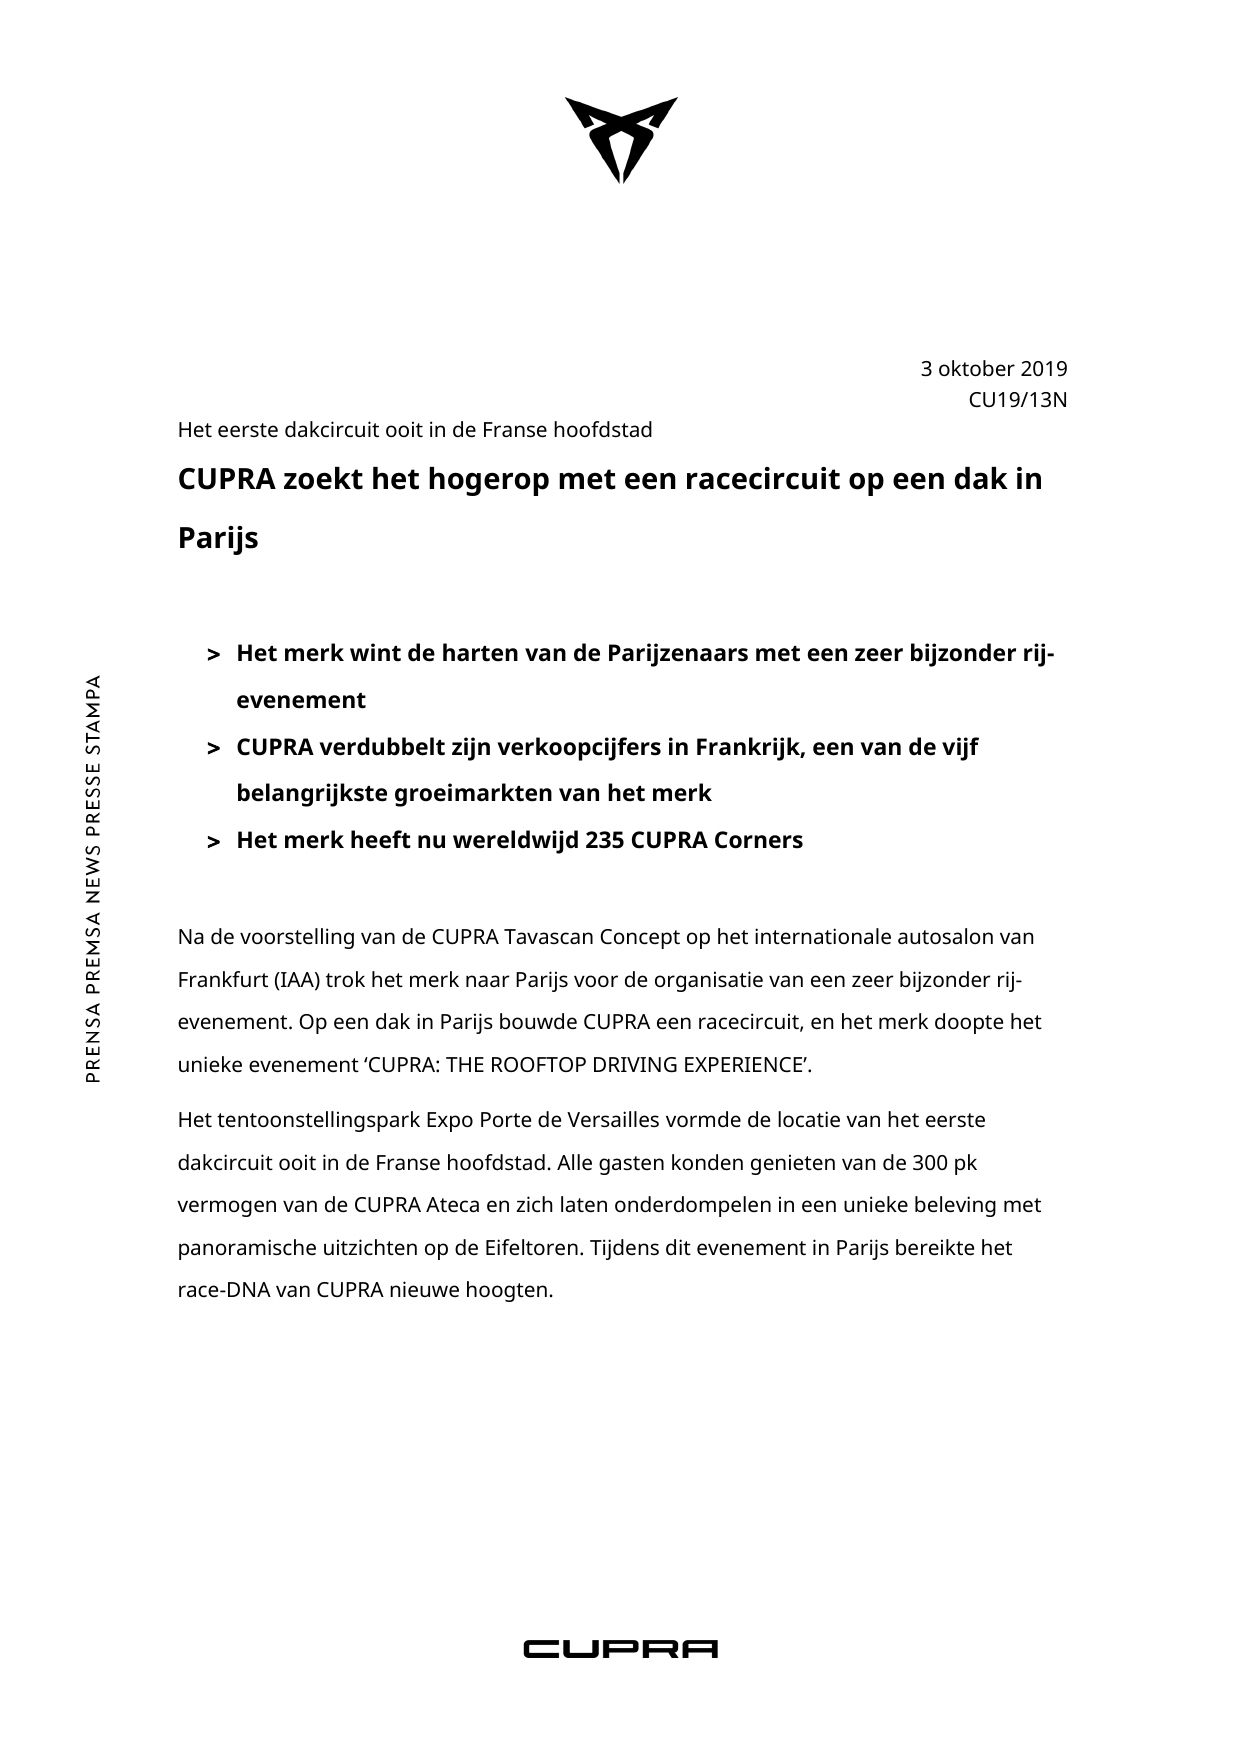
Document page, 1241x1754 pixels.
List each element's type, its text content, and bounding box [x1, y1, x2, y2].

text Na de voorstelling van de CUPRA Tavascan Concept op het internationale autosalon van Frankfurt (IAA) trok het merk naar Parijs voor de organisatie van een zeer bijzonder rij-evenement. Op een dak in Parijs bouwde CUPRA een racecircuit, en het merk doopte het unieke evenement ‘CUPRA: THE ROOFTOP DRIVING EXPERIENCE’. [177, 922, 1063, 1078]
text Het tentoonstellingspark Expo Porte de Versailles vormde de locatie van het eerste dakcircuit ooit in de Franse hoofdstad. Alle gasten konden genieten van de 300 pk vermogen van de CUPRA Ateca en zich laten onderdompelen in een unieke beleving met panoramische uitzichten op de Eifeltoren. Tijdens dit evenement in Parijs bereikte het race-DNA van CUPRA nieuwe hoogten. [177, 1105, 1063, 1304]
list CUPRA verdubbelt zijn verkoopcijfers in Frankrijk, een van de vijf belangrijkste groeimarkten van het merk [207, 730, 1063, 808]
text CU19/13N [236, 385, 1068, 413]
text Het eerste dakcircuit ooit in de Franse hoofdstad [177, 416, 1063, 444]
text CUPRA zoekt het hogerop met een racecircuit op een dak in Parijs [177, 458, 1063, 557]
picture [31, 43, 1210, 1711]
list Het merk heeft nu wereldwijd 235 CUPRA Corners [207, 824, 1063, 855]
text 3 oktober 2019 [236, 354, 1068, 383]
list Het merk wint de harten van de Parijzenaars met een zeer bijzonder rij-evenement [207, 637, 1063, 715]
